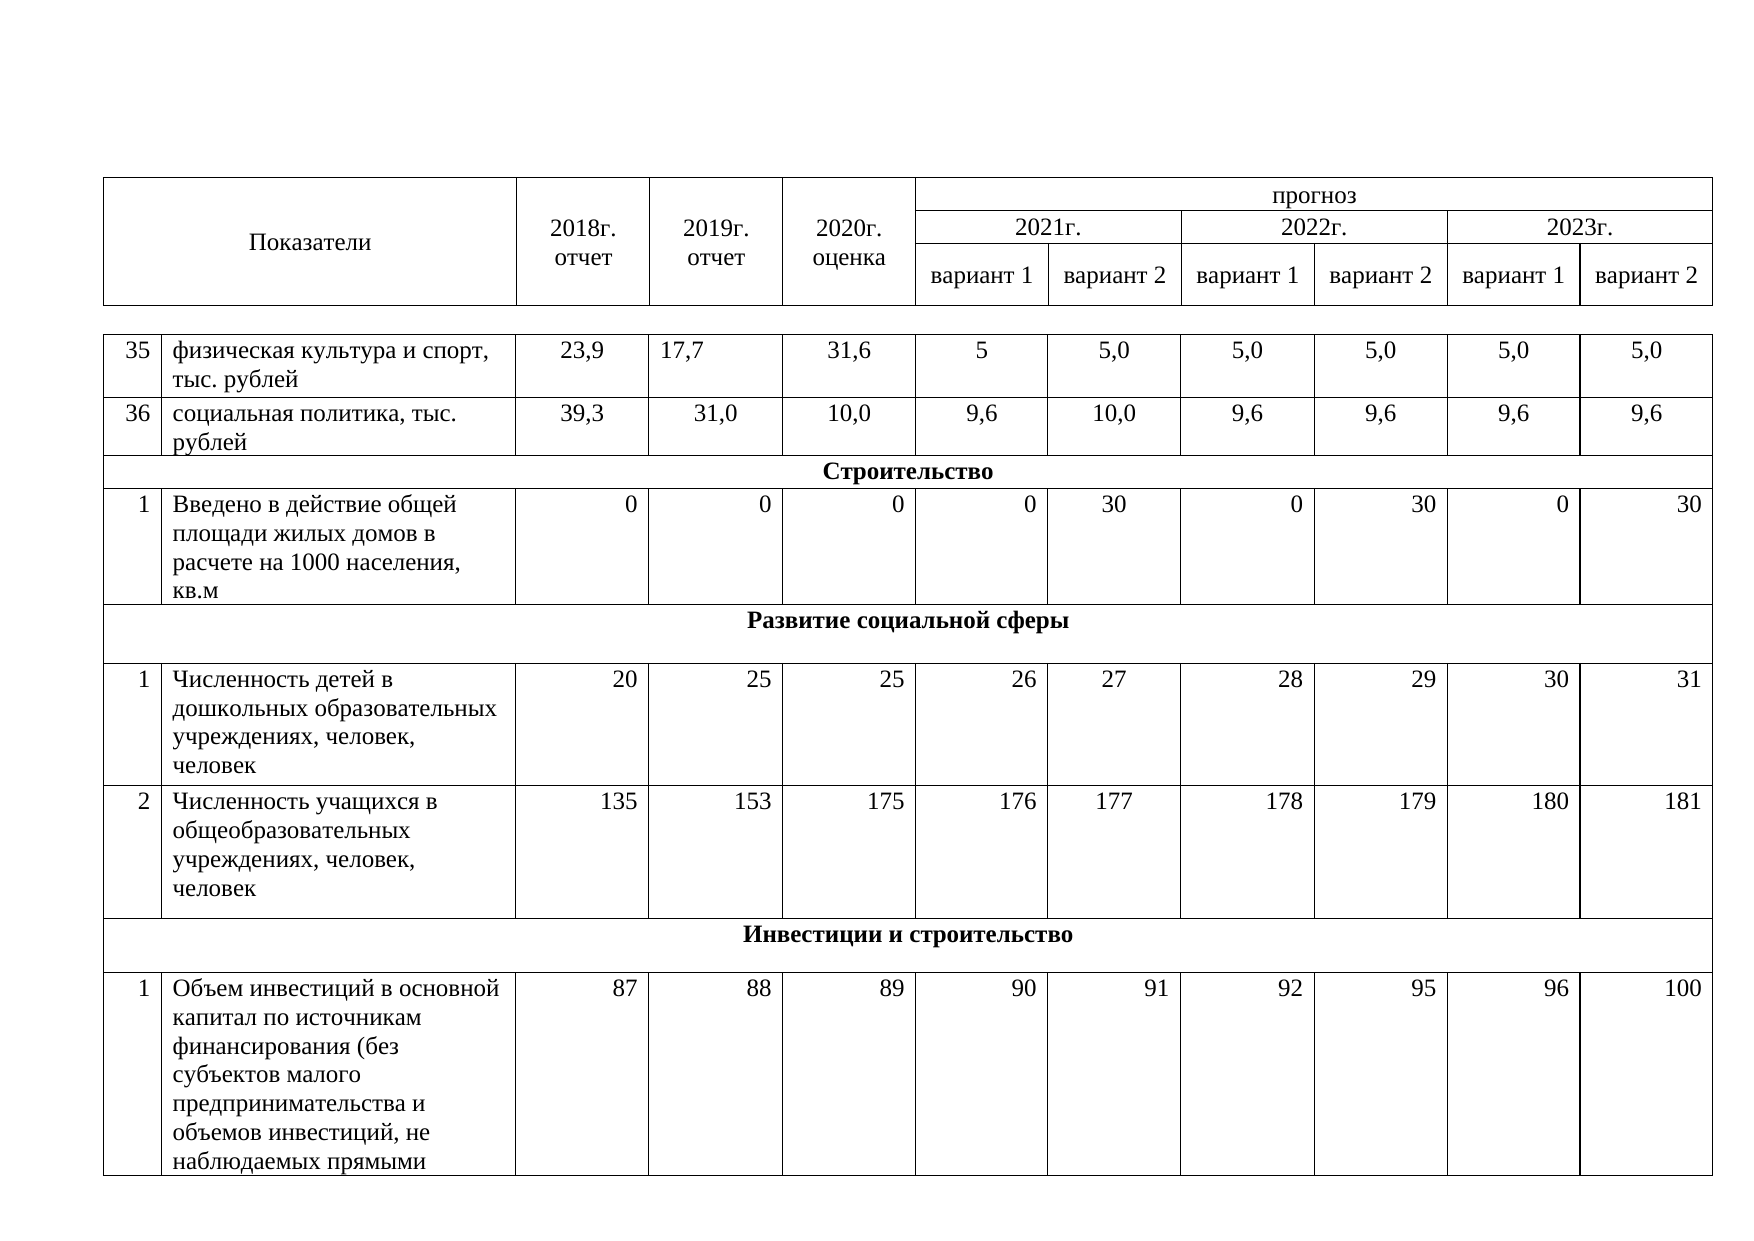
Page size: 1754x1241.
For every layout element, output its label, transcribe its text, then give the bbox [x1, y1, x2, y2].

table_cell 175 [783, 786, 915, 918]
table_cell 5,0 [1181, 335, 1314, 397]
table_cell 153 [649, 786, 782, 918]
table_cell 1 [104, 489, 161, 604]
table_cell социальная политика, тыс. рублей [162, 398, 515, 455]
table_cell 17,7 [649, 335, 782, 397]
table_cell физическая культура и спорт, тыс. рублей [162, 335, 515, 397]
table_cell 1 [104, 664, 161, 785]
table_cell 181 [1581, 786, 1712, 918]
table_cell 90 [916, 973, 1047, 1174]
table_cell 176 [916, 786, 1047, 918]
table_cell 31 [1581, 664, 1712, 785]
table_cell 5,0 [1048, 335, 1180, 397]
table_cell 0 [1448, 489, 1579, 604]
table_cell 30 [1048, 489, 1180, 604]
table_cell 0 [1181, 489, 1314, 604]
table_cell 177 [1048, 786, 1180, 918]
table_cell 135 [516, 786, 648, 918]
table_cell 0 [649, 489, 782, 604]
table_cell 9,6 [1448, 398, 1579, 455]
table_cell 5,0 [1581, 335, 1712, 397]
table_cell 9,6 [916, 398, 1047, 455]
table_cell 26 [916, 664, 1047, 785]
table_cell 87 [516, 973, 648, 1174]
table_cell Строительство [104, 456, 1712, 488]
table_cell 0 [783, 489, 915, 604]
table_cell 0 [516, 489, 648, 604]
table_cell Развитие социальной сферы [104, 605, 1712, 663]
table_cell 89 [783, 973, 915, 1174]
table_cell 95 [1315, 973, 1447, 1174]
table_cell 96 [1448, 973, 1579, 1174]
table_cell 0 [916, 489, 1047, 604]
table_cell 179 [1315, 786, 1447, 918]
table_cell 36 [104, 398, 161, 455]
table_cell 10,0 [1048, 398, 1180, 455]
table_cell 30 [1581, 489, 1712, 604]
table_cell 20 [516, 664, 648, 785]
table_cell 5,0 [1448, 335, 1579, 397]
table_cell 5 [916, 335, 1047, 397]
table_cell 25 [649, 664, 782, 785]
table_cell 9,6 [1315, 398, 1447, 455]
table_cell 31,0 [649, 398, 782, 455]
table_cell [162, 973, 515, 1174]
table_cell 31,6 [783, 335, 915, 397]
table_cell 9,6 [1181, 398, 1314, 455]
table_cell Численность детей в дошкольных образовательных учреждениях, человек, человек [162, 664, 515, 785]
table_cell 92 [1181, 973, 1314, 1174]
table_cell 23,9 [516, 335, 648, 397]
table_cell 5,0 [1315, 335, 1447, 397]
table_cell 178 [1181, 786, 1314, 918]
table_cell 35 [104, 335, 161, 397]
table_cell 88 [649, 973, 782, 1174]
table_cell 10,0 [783, 398, 915, 455]
table_cell 2 [104, 786, 161, 918]
table_cell Введено в действие общей площади жилых домов в расчете на 1000 населения, кв.м [162, 489, 515, 604]
table_cell 27 [1048, 664, 1180, 785]
table_cell 39,3 [516, 398, 648, 455]
table_cell 91 [1048, 973, 1180, 1174]
table_cell 29 [1315, 664, 1447, 785]
table_cell 9,6 [1581, 398, 1712, 455]
table_cell Инвестиции и строительство [104, 919, 1712, 972]
table_cell 30 [1448, 664, 1579, 785]
table_cell 180 [1448, 786, 1579, 918]
table_cell 1 [104, 973, 161, 1174]
table_cell 30 [1315, 489, 1447, 604]
table_cell 100 [1581, 973, 1712, 1174]
table_cell 25 [783, 664, 915, 785]
table_cell 28 [1181, 664, 1314, 785]
table_cell Численность учащихся в общеобразовательных учреждениях, человек, человек [162, 786, 515, 918]
